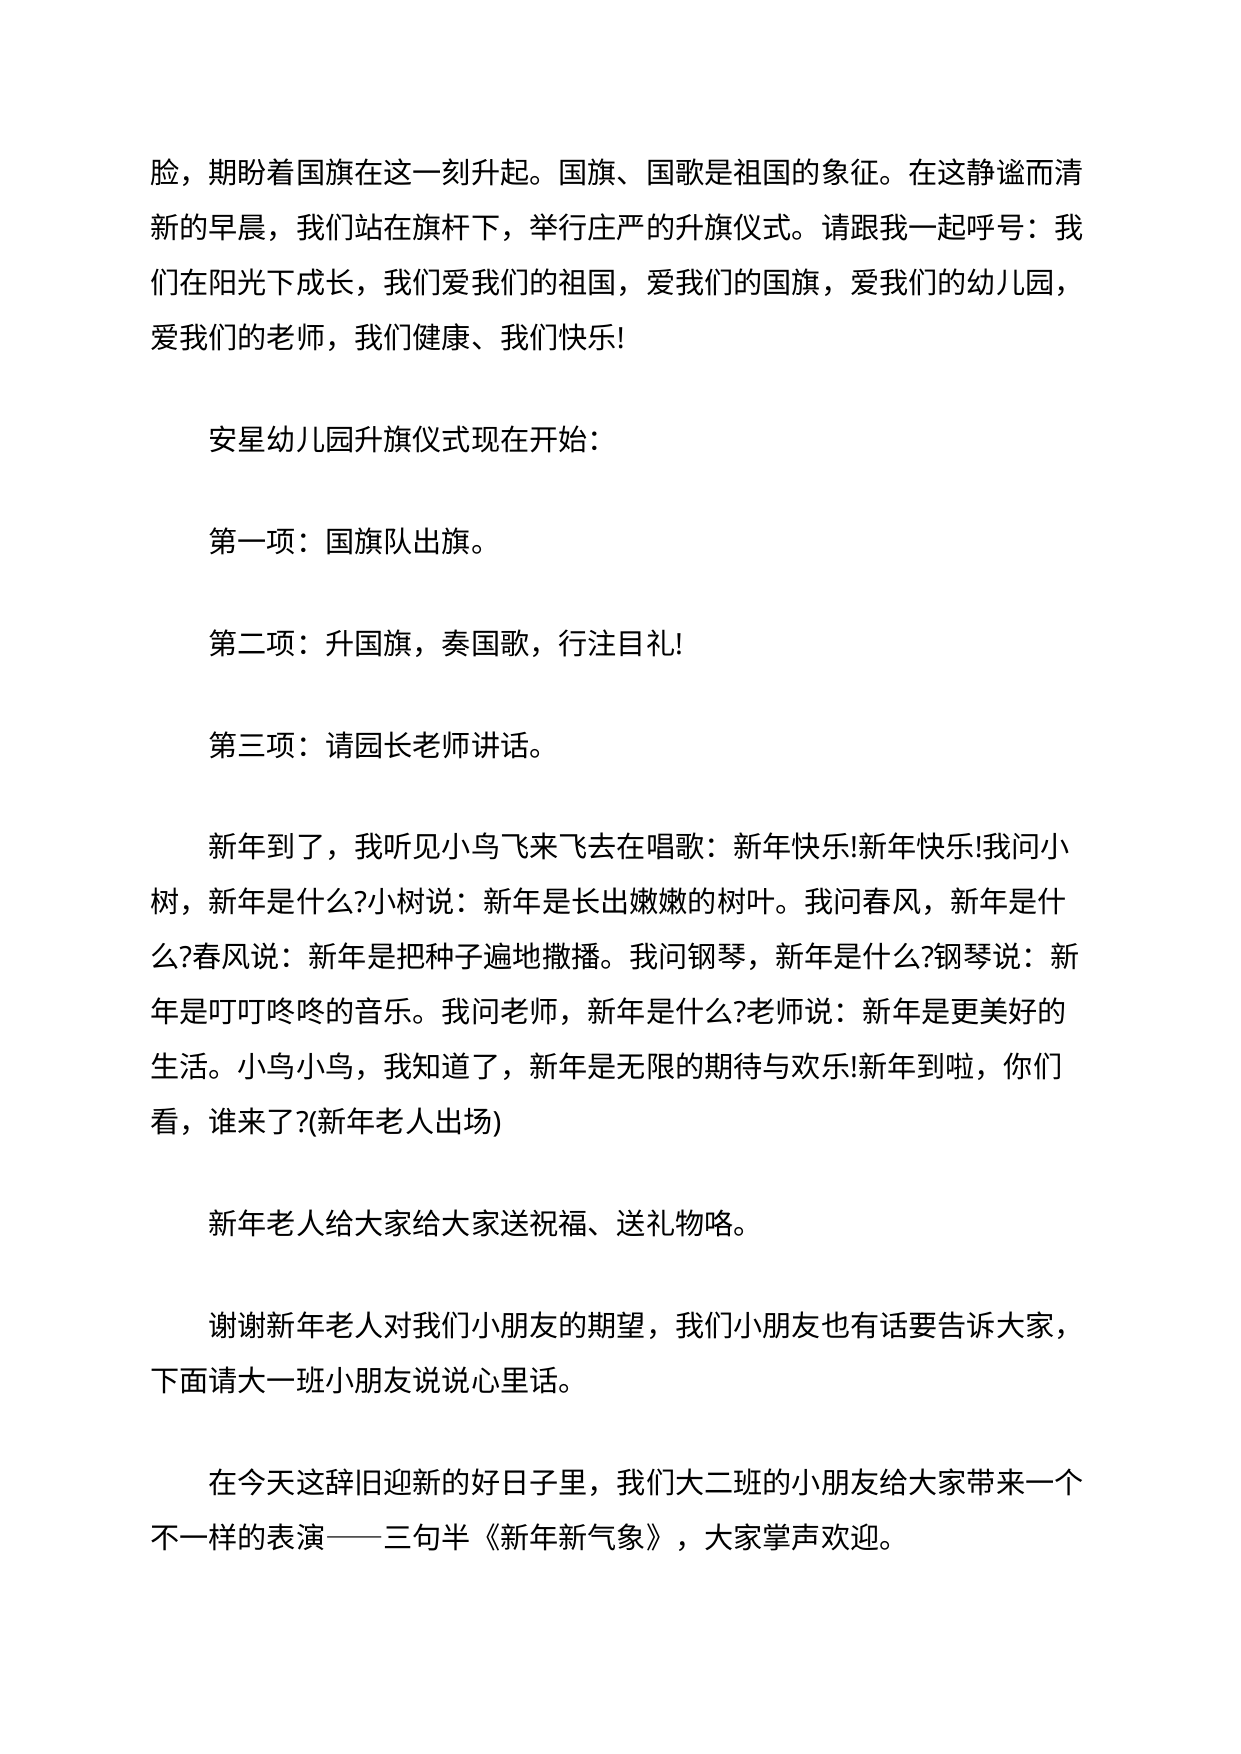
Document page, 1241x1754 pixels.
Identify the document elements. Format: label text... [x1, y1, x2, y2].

text 第一项：国旗队出旗。 [150, 518, 1090, 561]
text 新年老人给大家给大家送祝福、送礼物咯。 [150, 1201, 1090, 1243]
text 第三项：请园长老师讲话。 [150, 722, 1090, 764]
text 安星幼儿园升旗仪式现在开始： [150, 417, 1090, 459]
text 谢谢新年老人对我们小朋友的期望，我们小朋友也有话要告诉大家，下面请大一班小朋友说说心里话。 [150, 1303, 1090, 1400]
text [150, 150, 1090, 357]
text 新年到了，我听见小鸟飞来飞去在唱歌：新年快乐!新年快乐!我问小树，新年是什么?小树说：新年是长出嫩嫩的树叶。我问春风，新年是什么?春风说：新年是把种子遍地撒播。我问钢琴，新年是什么?钢琴说：新年是叮叮咚咚的音乐。我问老师，新年是什么?老师说：新年是更美好的生活。小鸟小鸟，我知道了，新年是无限的期待与欢乐!新年到啦，你们看，谁来了?(新年老人出场) [150, 824, 1090, 1141]
text 在今天这辞旧迎新的好日子里，我们大二班的小朋友给大家带来一个不一样的表演——三句半《新年新气象》，大家掌声欢迎。 [150, 1459, 1090, 1557]
text 第二项：升国旗，奏国歌，行注目礼! [150, 620, 1090, 663]
